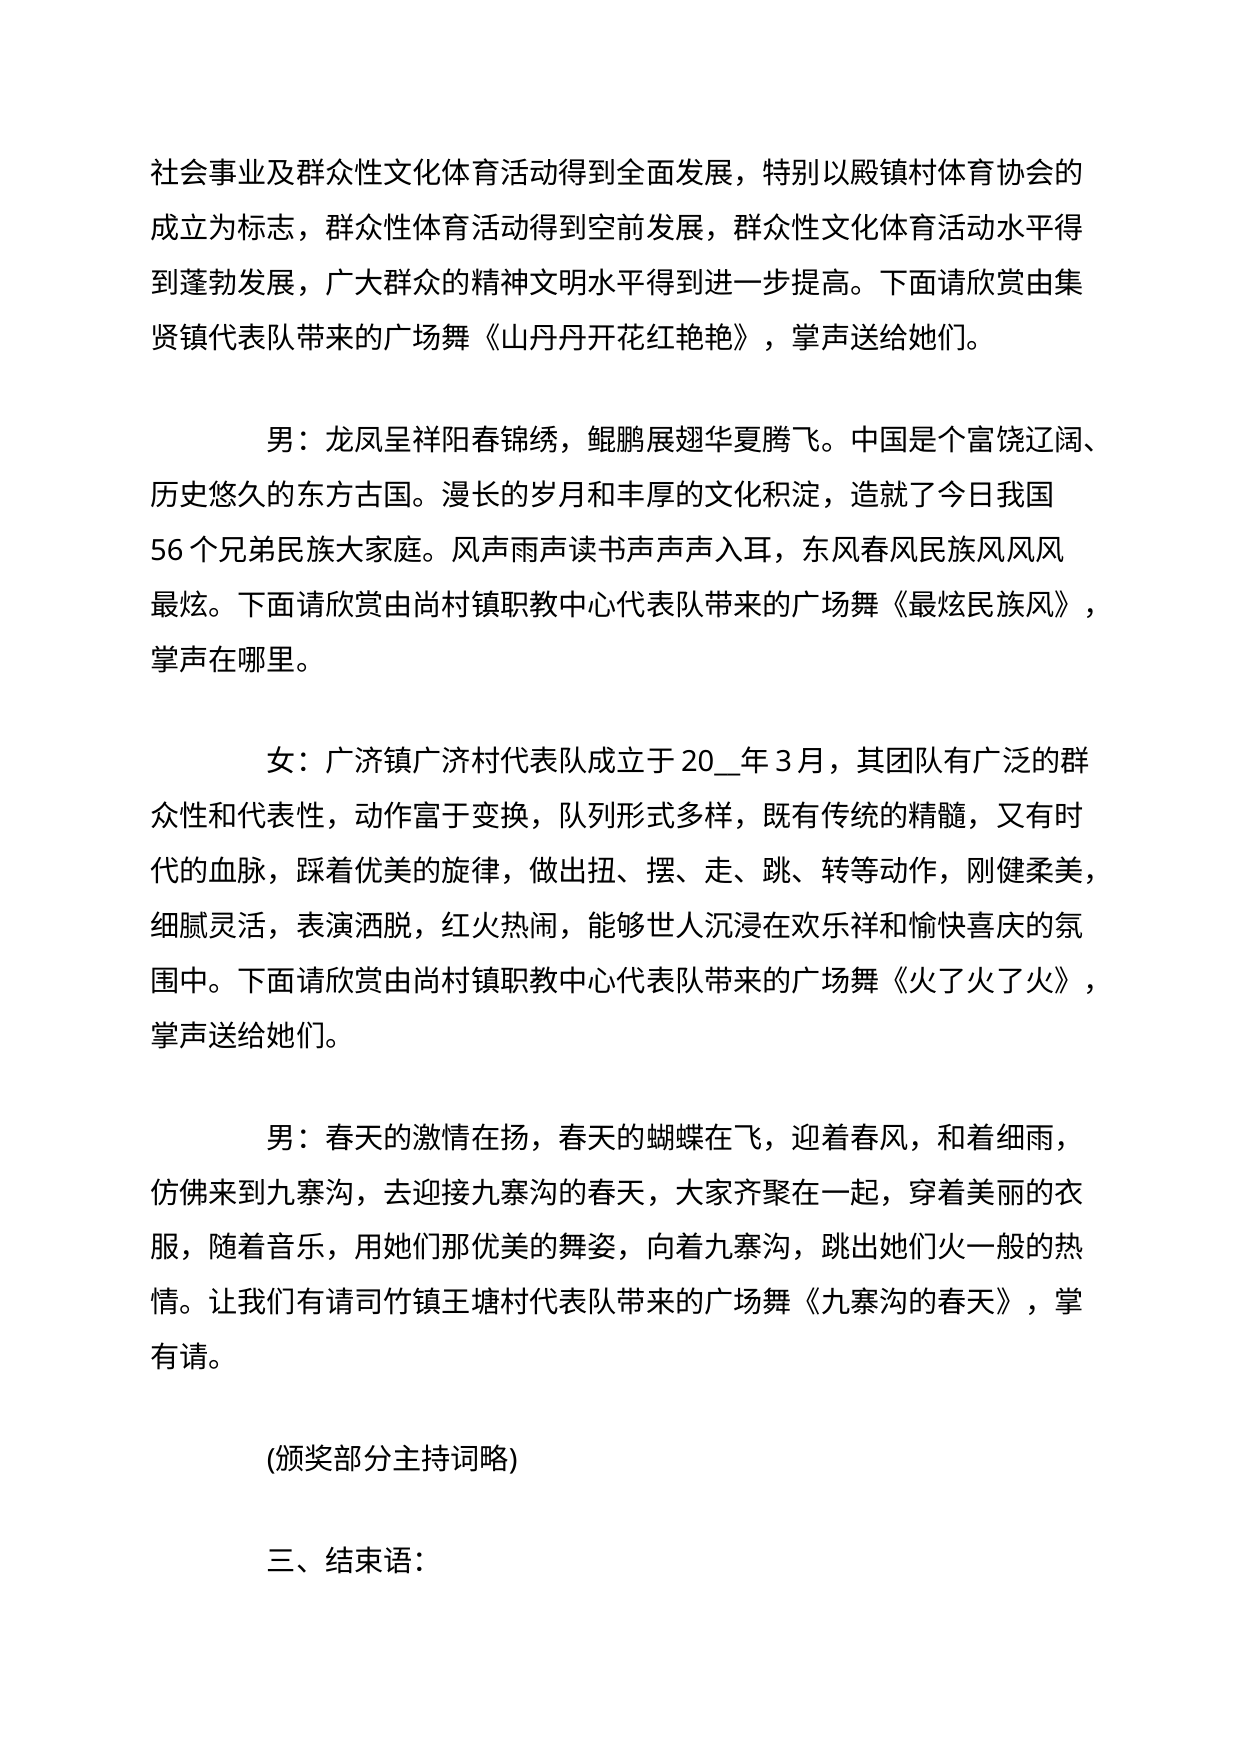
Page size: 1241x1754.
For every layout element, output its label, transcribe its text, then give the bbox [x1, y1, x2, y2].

text 男：龙凤呈祥阳春锦绣，鲲鹏展翅华夏腾飞。中国是个富饶辽阔、历史悠久的东方古国。漫长的岁月和丰厚的文化积淀，造就了今日我国56个兄弟民族大家庭。风声雨声读书声声声入耳，东风春风民族风风风最炫。下面请欣赏由尚村镇职教中心代表队带来的广场舞《最炫民族风》，掌声在哪里。 [150, 416, 1090, 678]
text 男：春天的激情在扬，春天的蝴蝶在飞，迎着春风，和着细雨，仿佛来到九寨沟，去迎接九寨沟的春天，大家齐聚在一起，穿着美丽的衣服，随着音乐，用她们那优美的舞姿，向着九寨沟，跳出她们火一般的热情。让我们有请司竹镇王塘村代表队带来的广场舞《九寨沟的春天》，掌有请。 [150, 1114, 1090, 1376]
text 女：广济镇广济村代表队成立于20__年3月，其团队有广泛的群众性和代表性，动作富于变换，队列形式多样，既有传统的精髓，又有时代的血脉，踩着优美的旋律，做出扭、摆、走、跳、转等动作，刚健柔美，细腻灵活，表演洒脱，红火热闹，能够世人沉浸在欢乐祥和愉快喜庆的氛围中。下面请欣赏由尚村镇职教中心代表队带来的广场舞《火了火了火》，掌声送给她们。 [150, 738, 1090, 1055]
text 三、结束语： [150, 1538, 1090, 1580]
text (颁奖部分主持词略) [150, 1436, 1090, 1478]
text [150, 150, 1090, 357]
